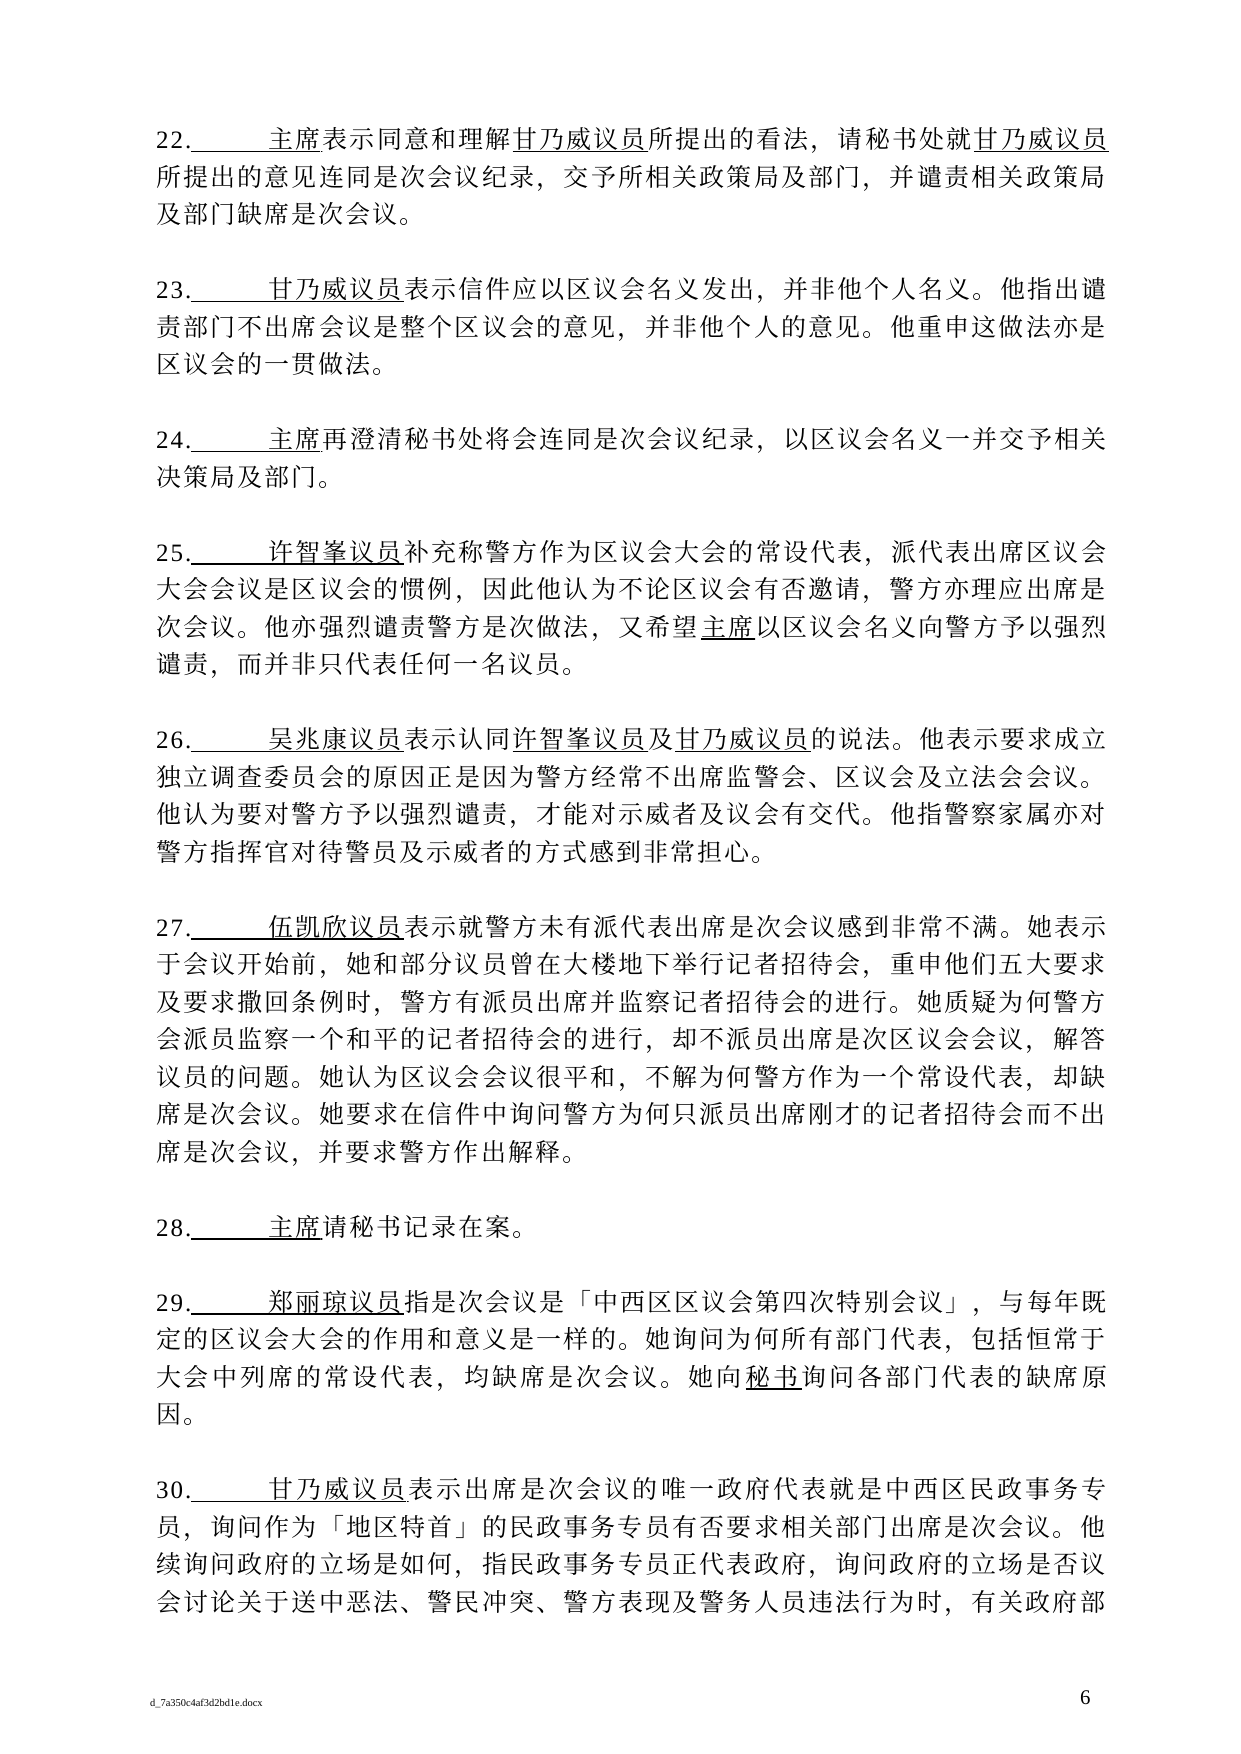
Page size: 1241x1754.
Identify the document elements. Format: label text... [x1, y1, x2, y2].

table_cell 主席再澄清秘书处将会连同是次会议纪录，以区议会名义一并交予相关决策局及部门。 [153, 418, 1110, 531]
table_cell 吴兆康议员表示认同许智峯议员及甘乃威议员的说法。他表示要求成立独立调查委员会的原因正是因为警方经常不出席监警会、区议会及立法会会议。他认为要对警方予以强烈谴责，才能对示威者及议会有交代。他指警察家属亦对警方指挥官对待警员及示威者的方式感到非常担心。 [153, 718, 1110, 906]
table_cell 主席表示同意和理解甘乃威议员所提出的看法，请秘书处就甘乃威议员所提出的意见连同是次会议纪录，交予所相关政策局及部门，并谴责相关政策局及部门缺席是次会议。 [153, 118, 1110, 268]
table_cell 郑丽琼议员指是次会议是「中西区区议会第四次特别会议」，与每年既定的区议会大会的作用和意义是一样的。她询问为何所有部门代表，包括恒常于大会中列席的常设代表，均缺席是次会议。她向秘书询问各部门代表的缺席原因。 [153, 1281, 1110, 1468]
table_cell 许智峯议员补充称警方作为区议会大会的常设代表，派代表出席区议会大会会议是区议会的惯例，因此他认为不论区议会有否邀请，警方亦理应出席是次会议。他亦强烈谴责警方是次做法，又希望主席以区议会名义向警方予以强烈谴责，而并非只代表任何一名议员。 [153, 531, 1110, 718]
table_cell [153, 1468, 1110, 1618]
table_cell 主席请秘书记录在案。 [153, 1206, 1110, 1281]
table_cell 甘乃威议员表示信件应以区议会名义发出，并非他个人名义。他指出谴责部门不出席会议是整个区议会的意见，并非他个人的意见。他重申这做法亦是区议会的一贯做法。 [153, 268, 1110, 418]
table_cell 伍凯欣议员表示就警方未有派代表出席是次会议感到非常不满。她表示于会议开始前，她和部分议员曾在大楼地下举行记者招待会，重申他们五大要求及要求撒回条例时，警方有派员出席并监察记者招待会的进行。她质疑为何警方会派员监察一个和平的记者招待会的进行，却不派员出席是次区议会会议，解答议员的问题。她认为区议会会议很平和，不解为何警方作为一个常设代表，却缺席是次会议。她要求在信件中询问警方为何只派员出席刚才的记者招待会而不出席是次会议，并要求警方作出解释。 [153, 906, 1110, 1206]
